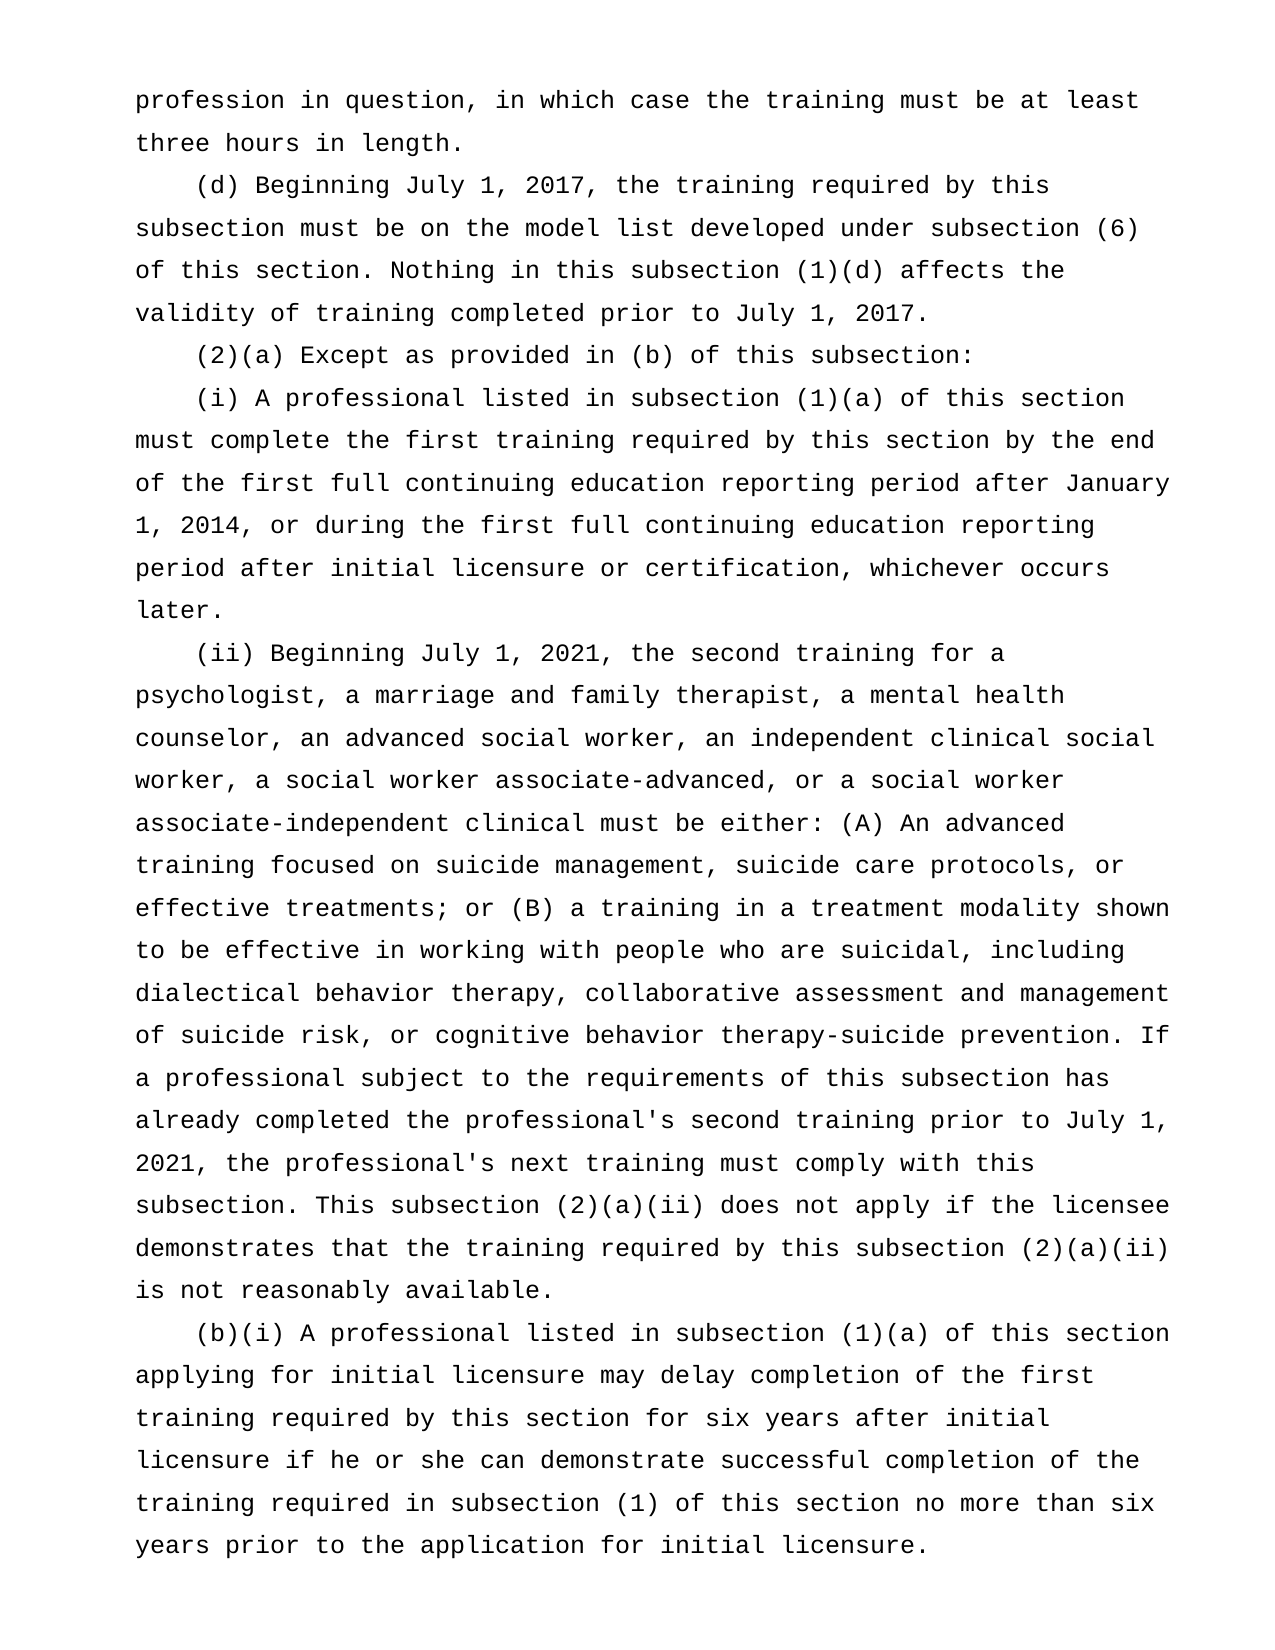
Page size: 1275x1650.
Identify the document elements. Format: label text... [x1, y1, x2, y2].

text (2)(a) Except as provided in (b) of this subsection: [135, 330, 1170, 372]
text (ii) Beginning July 1, 2021, the second training for a psychologist, a marriage and family therapist, a mental health counselor, an advanced social worker, an independent clinical social worker, a social worker associate-advanced, or a social worker associate-independent clinical must be either: (A) An advanced training focused on suicide management, suicide care protocols, or effective treatments; or (B) a training in a treatment modality shown to be effective in working with people who are suicidal, including dialectical behavior therapy, collaborative assessment and management of suicide risk, or cognitive behavior therapy-suicide prevention. If a professional subject to the requirements of this subsection has already completed the professional's second training prior to July 1, 2021, the professional's next training must comply with this subsection. This subsection (2)(a)(ii) does not apply if the licensee demonstrates that the training required by this subsection (2)(a)(ii) is not reasonably available. [135, 627, 1170, 1307]
text (b)(i) A professional listed in subsection (1)(a) of this section applying for initial licensure may delay completion of the first training required by this section for six years after initial licensure if he or she can demonstrate successful completion of the training required in subsection (1) of this section no more than six years prior to the application for initial licensure. [135, 1307, 1170, 1562]
text (d) Beginning July 1, 2017, the training required by this subsection must be on the model list developed under subsection (6) of this section. Nothing in this subsection (1)(d) affects the validity of training completed prior to July 1, 2017. [135, 160, 1170, 330]
text (i) A professional listed in subsection (1)(a) of this section must complete the first training required by this section by the end of the first full continuing education reporting period after January 1, 2014, or during the first full continuing education reporting period after initial licensure or certification, whichever occurs later. [135, 372, 1170, 627]
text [135, 75, 1170, 160]
